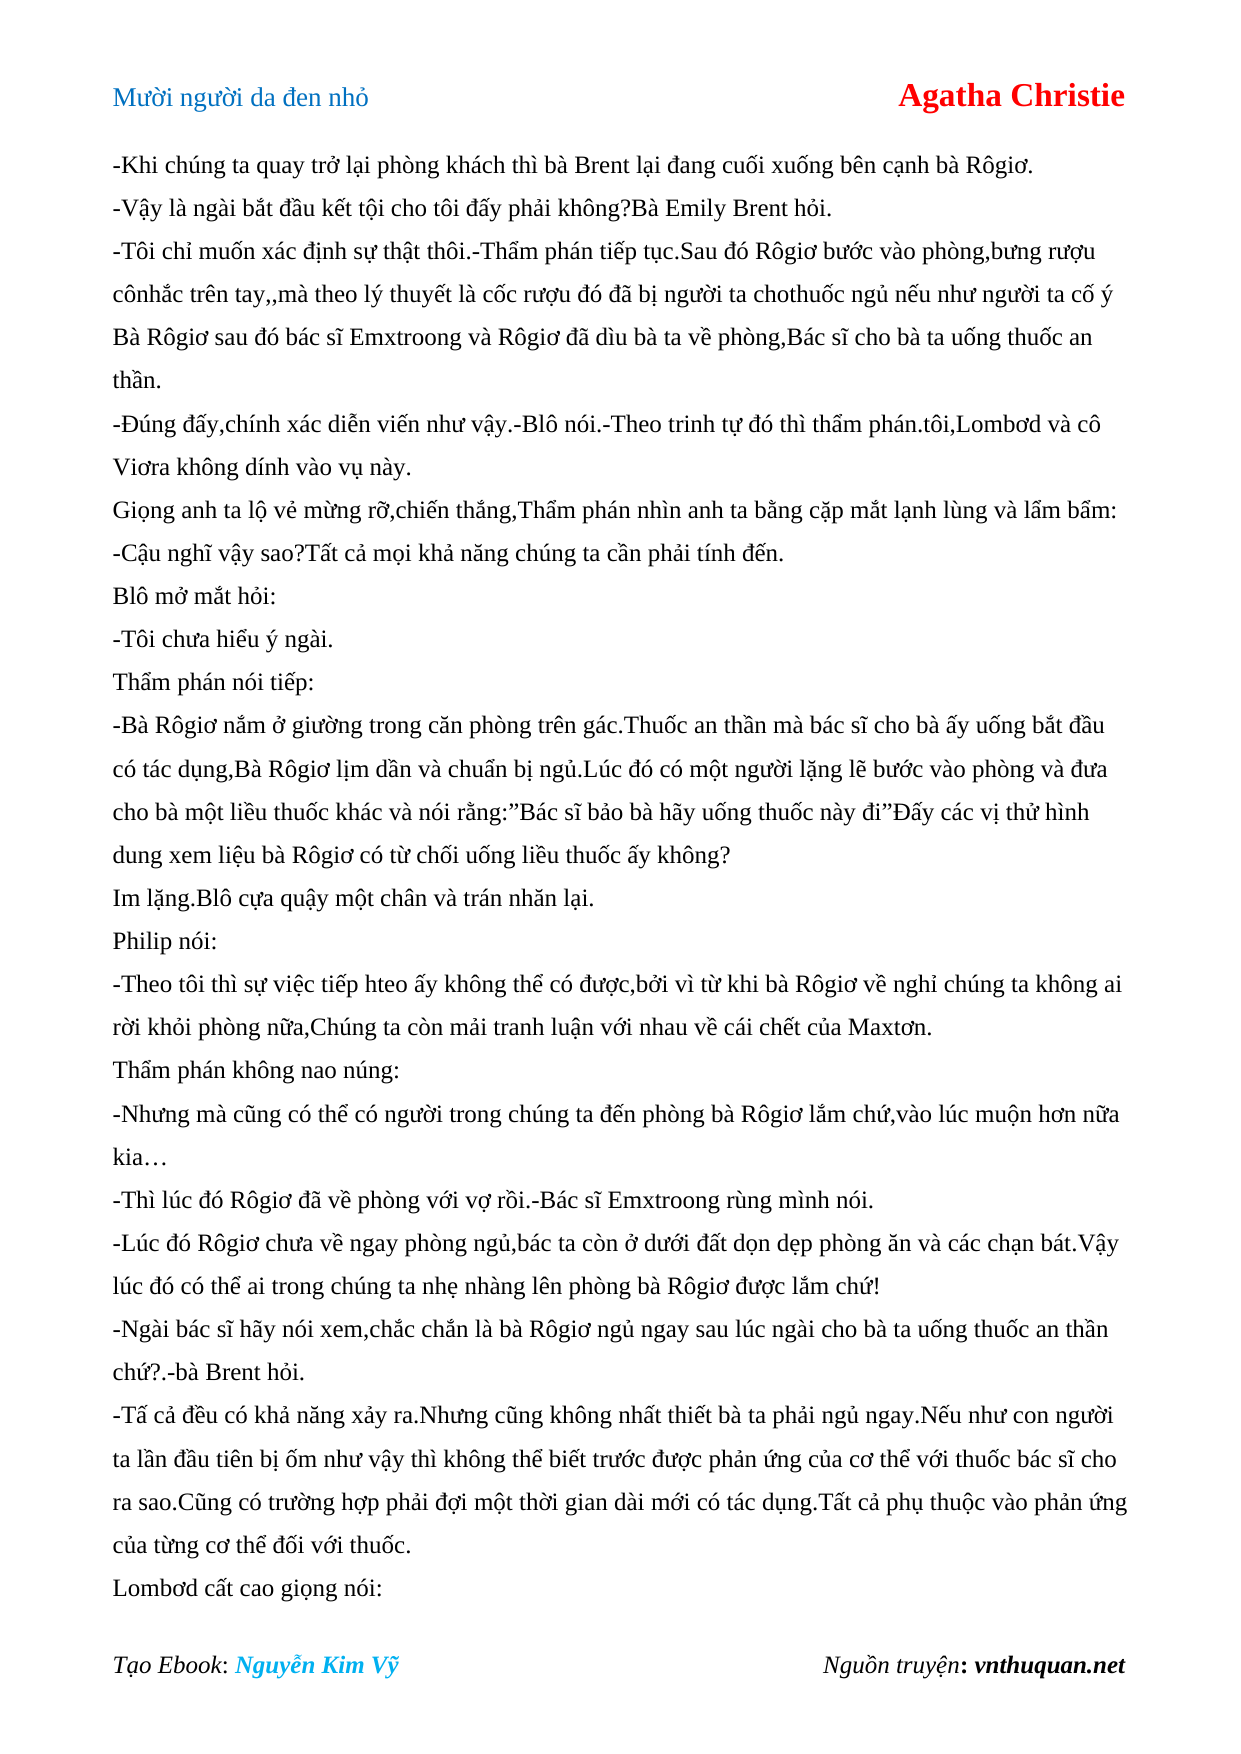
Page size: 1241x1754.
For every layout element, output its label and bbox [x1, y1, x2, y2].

text [112, 150, 1128, 1602]
